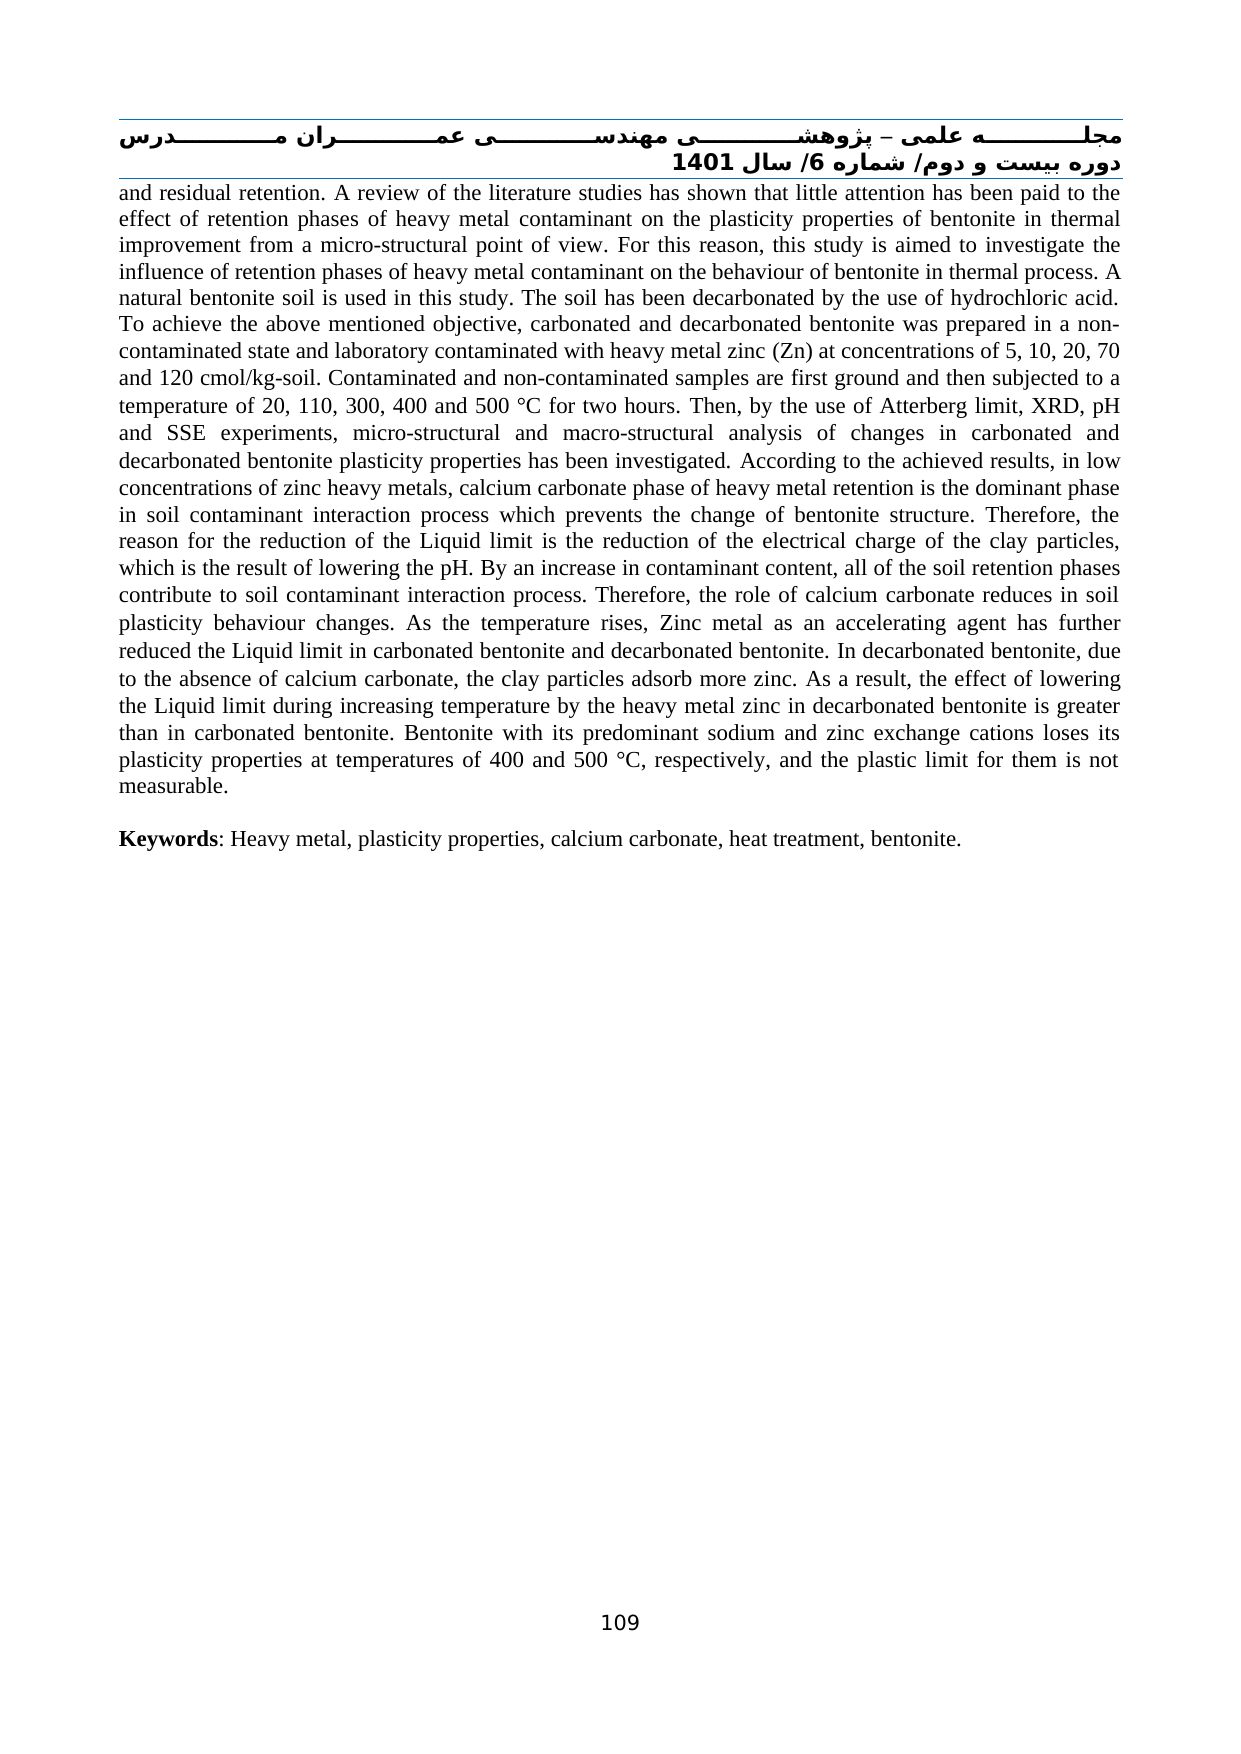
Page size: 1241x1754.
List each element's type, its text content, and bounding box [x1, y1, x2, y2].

text Keywords: Heavy metal, plasticity properties, calcium carbonate, heat treatment, bentonite. [119, 825, 1121, 852]
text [119, 179, 1121, 799]
